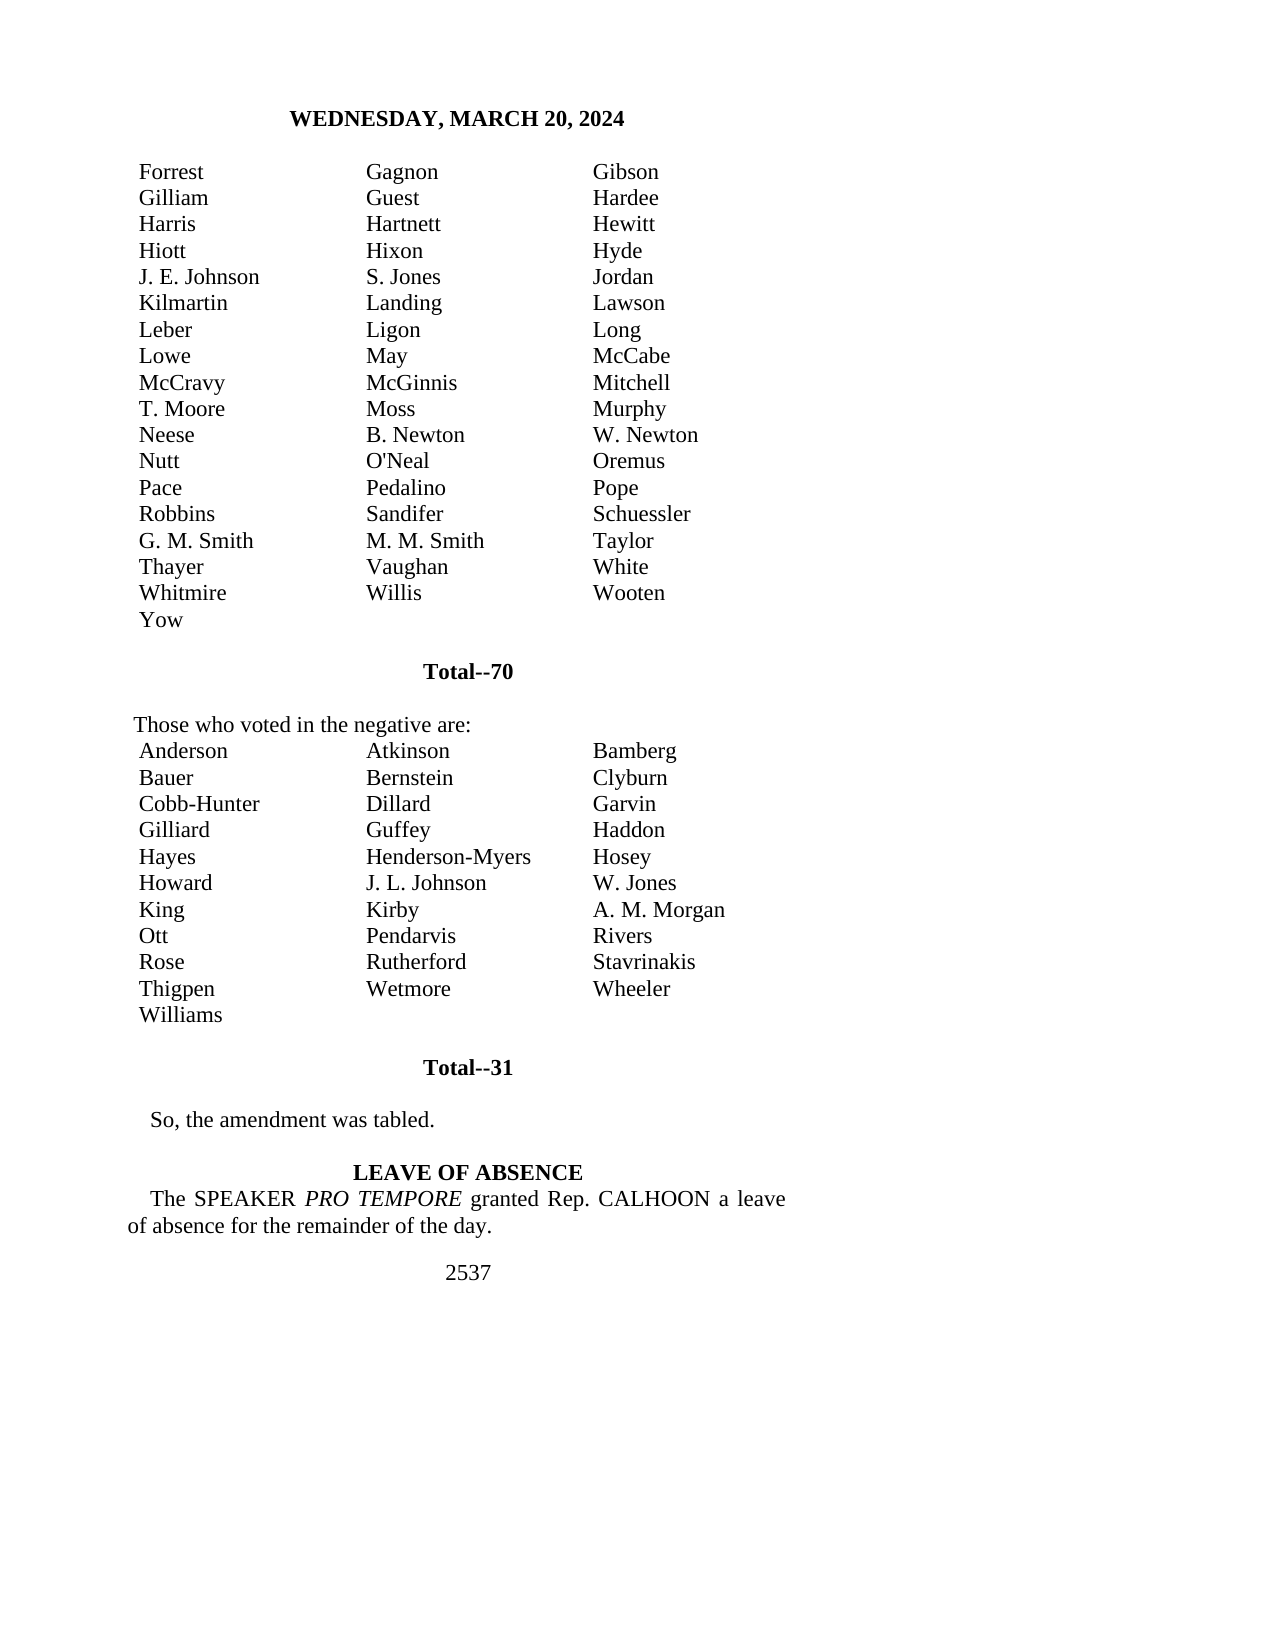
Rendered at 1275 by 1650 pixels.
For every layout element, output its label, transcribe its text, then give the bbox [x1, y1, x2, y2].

text So, the amendment was tabled. [127, 1106, 786, 1133]
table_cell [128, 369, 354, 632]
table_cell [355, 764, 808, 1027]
text Those who voted in the negative are: [127, 711, 786, 737]
text Total--70 [127, 658, 786, 685]
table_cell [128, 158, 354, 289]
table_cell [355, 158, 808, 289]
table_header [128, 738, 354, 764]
text LEAVE OF ABSENCE [127, 1159, 786, 1186]
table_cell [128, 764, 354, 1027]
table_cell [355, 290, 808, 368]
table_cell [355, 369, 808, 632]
text The SPEAKER PRO TEMPORE granted Rep. CALHOON a leave of absence for the remainder of the day. [127, 1186, 786, 1238]
text Total--31 [127, 1054, 786, 1080]
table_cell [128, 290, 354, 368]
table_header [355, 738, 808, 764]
